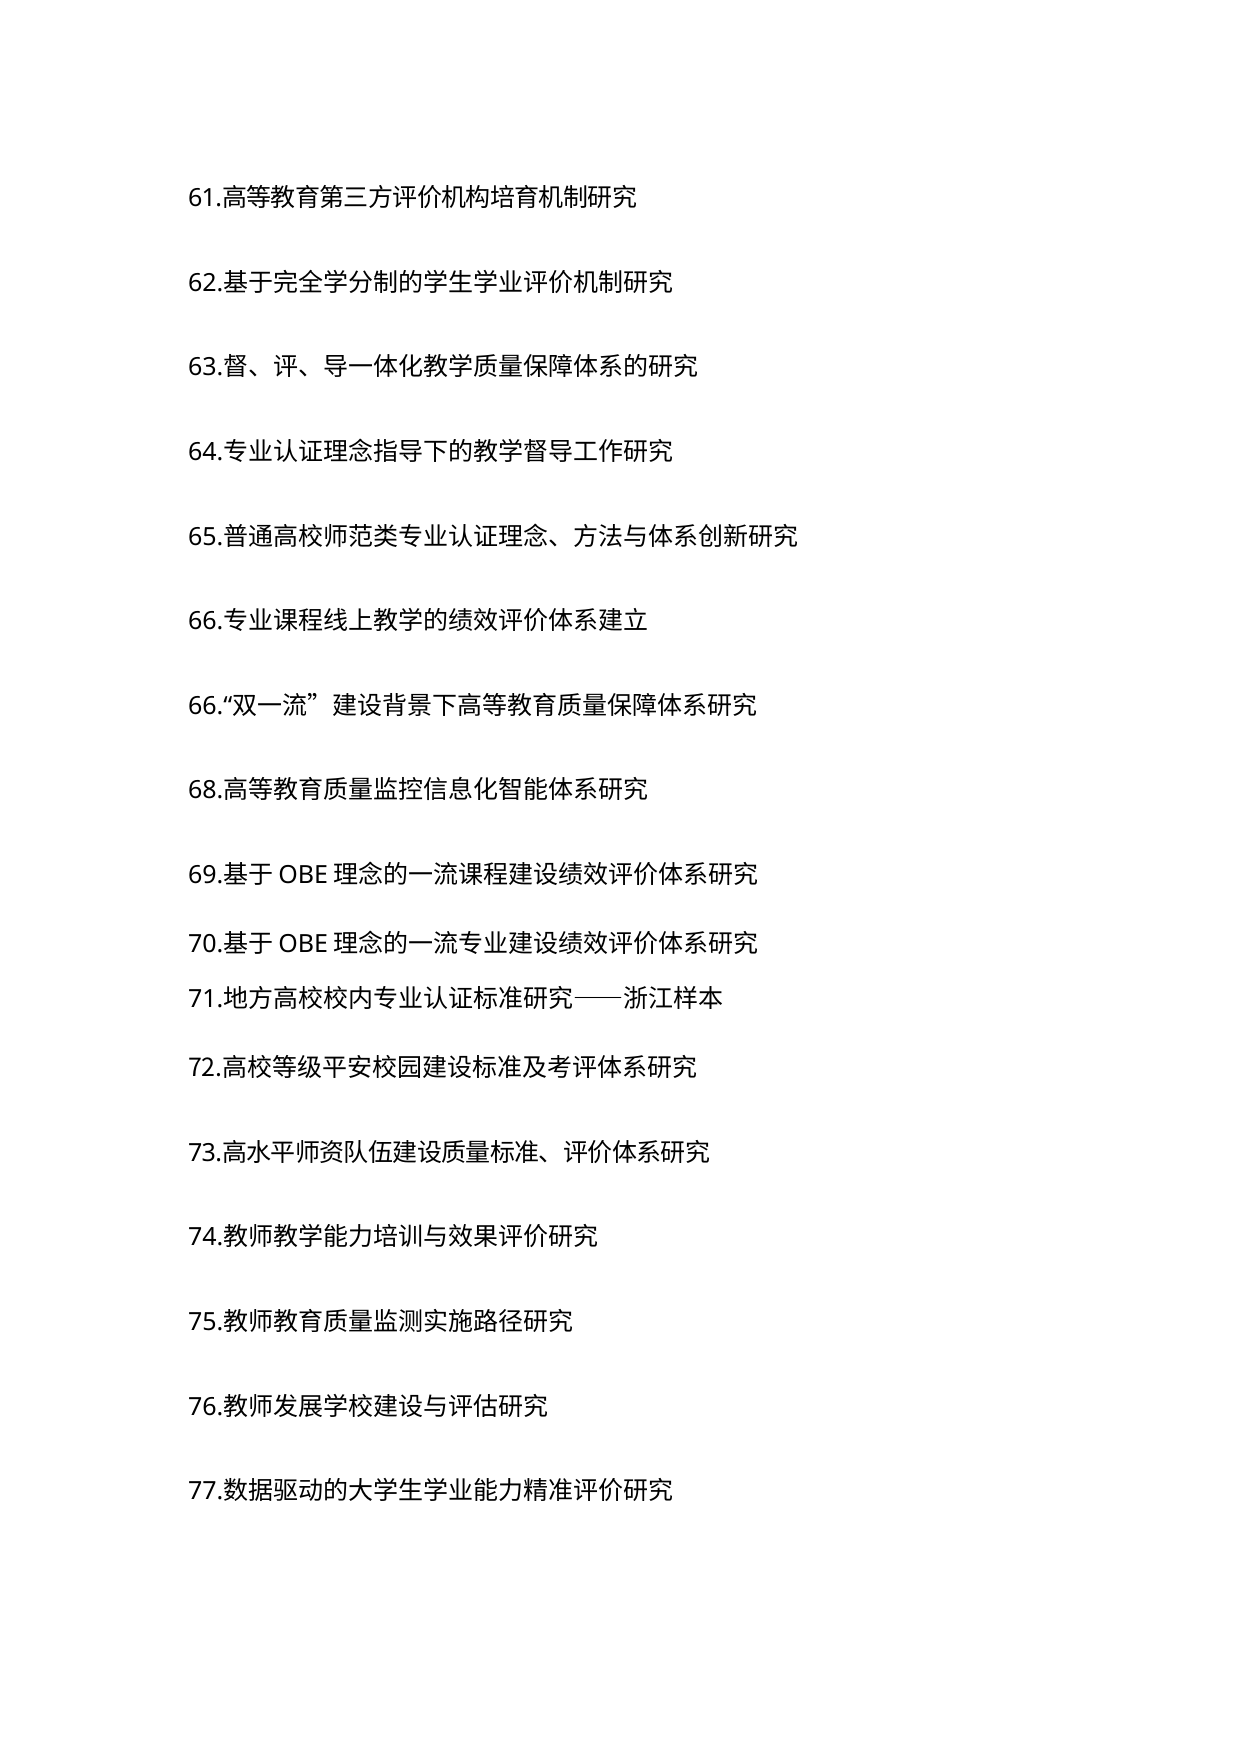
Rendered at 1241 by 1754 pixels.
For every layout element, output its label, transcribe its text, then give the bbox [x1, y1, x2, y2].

text 65.普通高校师范类专业认证理念、方法与体系创新研究 [188, 501, 1052, 567]
text 66.“双一流”建设背景下高等教育质量保障体系研究 [188, 670, 1052, 736]
text 74.教师教学能力培训与效果评价研究 [188, 1202, 1052, 1268]
text 76.教师发展学校建设与评估研究 [188, 1371, 1052, 1437]
text 66.专业课程线上教学的绩效评价体系建立 [188, 585, 1052, 652]
text 69.基于OBE理念的一流课程建设绩效评价体系研究 [188, 839, 1052, 906]
text 70.基于OBE理念的一流专业建设绩效评价体系研究 [188, 924, 1052, 960]
text 73.高水平师资队伍建设质量标准、评价体系研究 [188, 1117, 1052, 1183]
text 72.高校等级平安校园建设标准及考评体系研究 [188, 1032, 1052, 1099]
text 77.数据驱动的大学生学业能力精准评价研究 [188, 1455, 1052, 1522]
text 68.高等教育质量监控信息化智能体系研究 [188, 754, 1052, 821]
text 75.教师教育质量监测实施路径研究 [188, 1286, 1052, 1353]
text 62.基于完全学分制的学生学业评价机制研究 [188, 247, 1052, 313]
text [188, 162, 1052, 229]
text 63.督、评、导一体化教学质量保障体系的研究 [188, 332, 1052, 398]
text 64.专业认证理念指导下的教学督导工作研究 [188, 416, 1052, 483]
text 71.地方高校校内专业认证标准研究——浙江样本 [188, 978, 1052, 1014]
